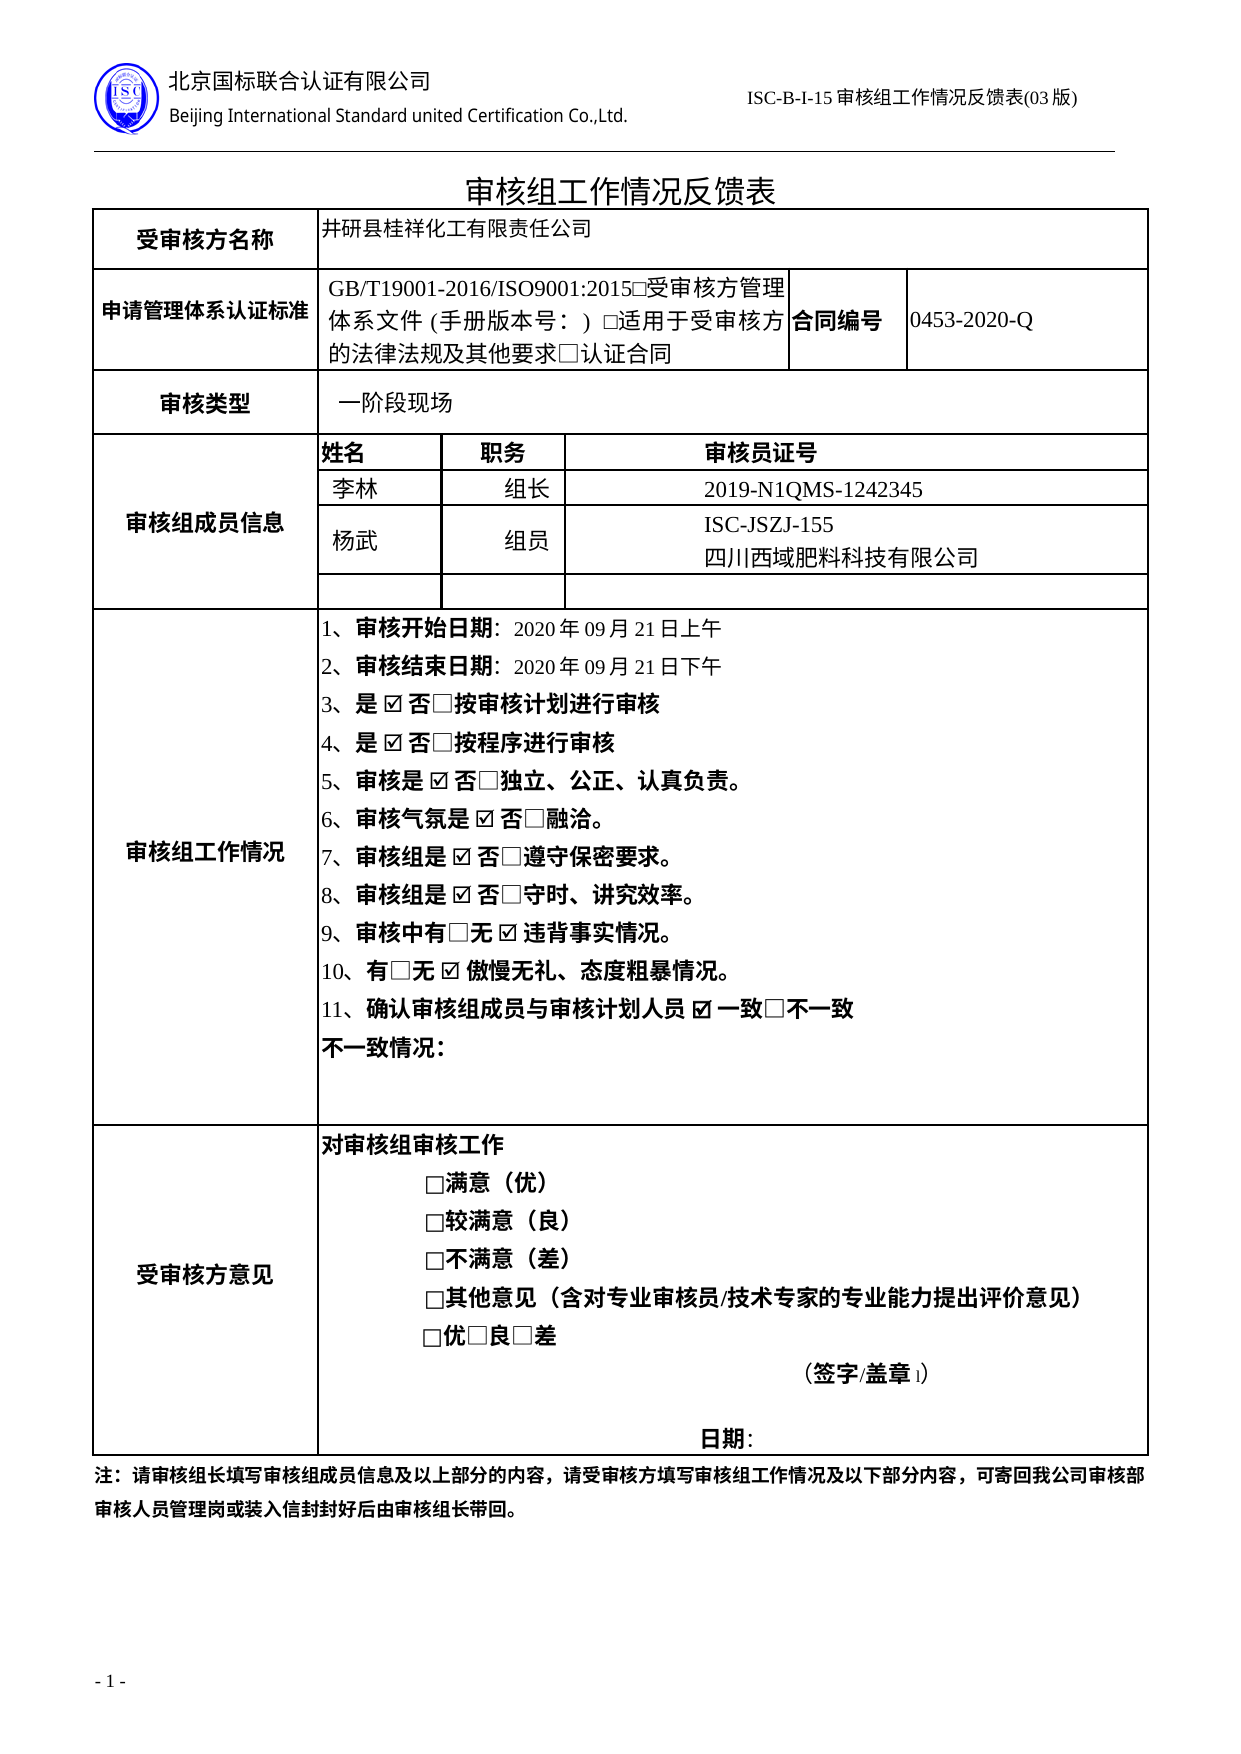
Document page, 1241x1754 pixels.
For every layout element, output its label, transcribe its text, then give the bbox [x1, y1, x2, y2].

table_cell 申请管理体系认证标准 [94, 270, 317, 369]
table_header 井研县桂祥化工有限责任公司 [319, 210, 1147, 267]
table_cell 审核类型 [94, 371, 317, 433]
text 注：请审核组长填写审核组成员信息及以上部分的内容，请受审核方填写审核组工作情况及以下部分内容，可寄回我公司审核部审核人员管理岗或装入信封封好后由审核组长带回。 [94, 1456, 1146, 1523]
table_cell 1、审核开始日期：2020年09月21日上午 2、审核结束日期：2020年09月21日下午 3、是否□按审核计划进行审核 4、是否□按程序进行审核 5、审核是否□独立、公正、认真负责。 6、审核气氛是否□融洽。 7、审核组是否□遵守保密要求。 8、审核组是否□守时、讲究效率。 9、审核中有□无违背事实情况。 10、有□无傲慢无礼、态度粗暴情况。 11、确认审核组成员与审核计划人员一致□不一致 不一致情况： [319, 610, 1147, 1124]
table_cell 组长 [443, 471, 564, 504]
picture [94, 63, 162, 135]
table_cell 职务 [443, 435, 564, 468]
table_header 受审核方名称 [94, 210, 317, 267]
table_cell [443, 575, 564, 608]
table_cell 审核组工作情况 [94, 610, 317, 1124]
table_cell 受审核方意见 [94, 1126, 317, 1454]
table_cell 2019-N1QMS-1242345 [566, 471, 1147, 504]
table_cell 0453-2020-Q [908, 270, 1147, 369]
table_cell 姓名 [319, 435, 440, 468]
table_cell 审核员证号 [566, 435, 1147, 468]
text 审核组工作情况反馈表 [94, 183, 1146, 208]
table_cell 李林 [319, 471, 440, 504]
table_cell 审核组成员信息 [94, 435, 317, 608]
table_cell GB/T19001-2016/ISO9001:2015□受审核方管理体系文件 (手册版本号：) □适用于受审核方的法律法规及其他要求□认证合同 [319, 270, 788, 369]
table_cell 对审核组审核工作 □满意（优） □较满意（良） □不满意（差） □其他意见（含对专业审核员/技术专家的专业能力提出评价意见） □优□良□差 （签字/盖章l） 日期： [319, 1126, 1147, 1454]
table_cell [319, 575, 440, 608]
table_cell ISC-JSZJ-155 四川西域肥料科技有限公司 [566, 506, 1147, 573]
table_cell 一阶段现场 [319, 371, 1147, 433]
table_cell [566, 575, 1147, 608]
table_cell 组员 [443, 506, 564, 573]
table_cell 杨武 [319, 506, 440, 573]
table_cell 合同编号 [790, 270, 906, 369]
